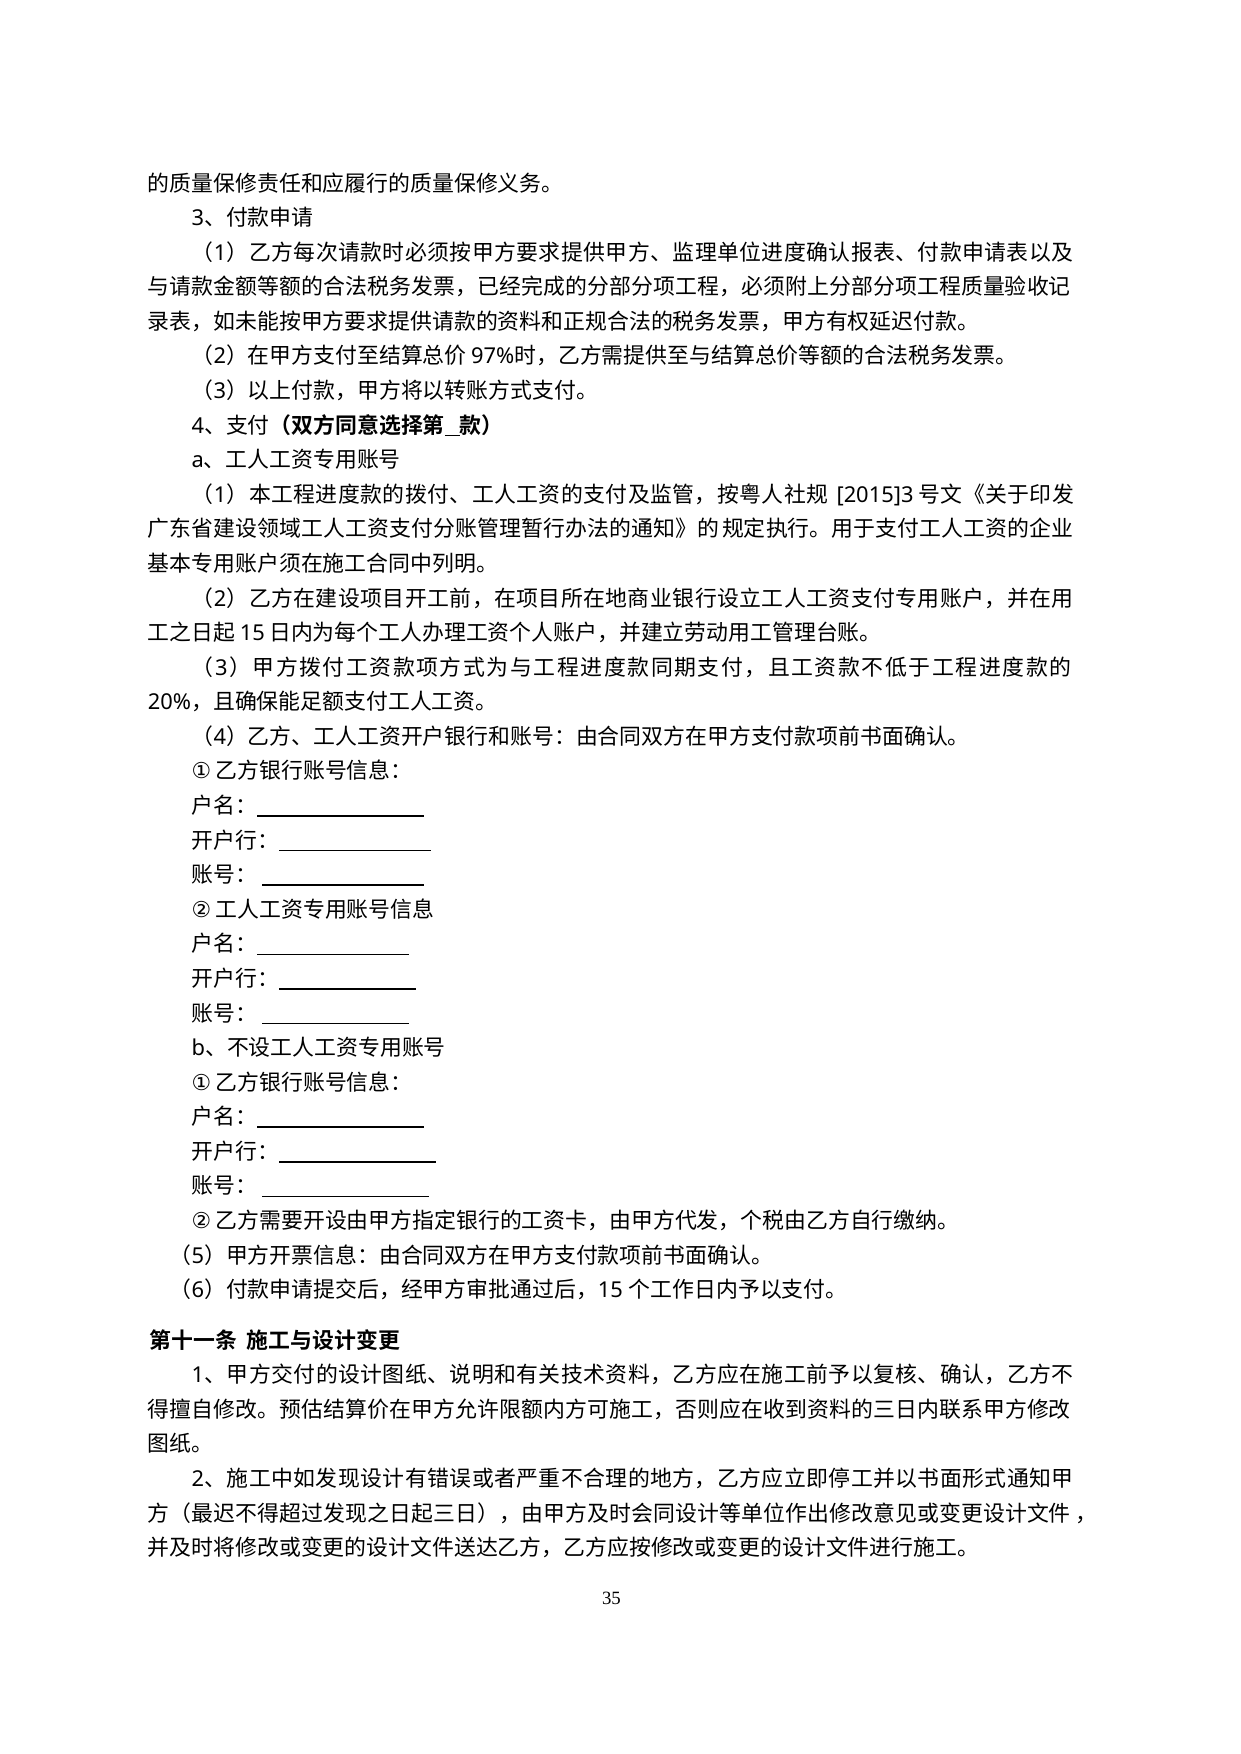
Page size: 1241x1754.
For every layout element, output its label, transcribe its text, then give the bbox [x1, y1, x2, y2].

text 4、支付（双方同意选择第 款） [148, 406, 1075, 441]
text 开户行： [148, 1132, 1075, 1167]
text 户名： [148, 925, 1075, 959]
text 户名： [148, 1098, 1075, 1132]
text （1）本工程进度款的拨付、工人工资的支付及监管，按粤人社规 [2015]3号文《关于印发广东省建设领域工人工资支付分账管理暂行办法的通知》的规定执行。用于支付工人工资的企业基本专用账户须在施工合同中列明。 [148, 475, 1075, 579]
text 账号： [148, 1167, 1075, 1202]
text （6）付款申请提交后，经甲方审批通过后，15 个工作日内予以支付。 [148, 1271, 1075, 1305]
text （3）以上付款，甲方将以转账方式支付。 [148, 372, 1075, 406]
text 第十一条 施工与设计变更 [149, 1321, 1075, 1356]
text ②乙方需要开设由甲方指定银行的工资卡，由甲方代发，个税由乙方自行缴纳。 [148, 1202, 1075, 1236]
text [148, 164, 1075, 199]
text 开户行： [148, 959, 1075, 994]
text 户名： [148, 787, 1075, 821]
text 1、甲方交付的设计图纸、说明和有关技术资料，乙方应在施工前予以复核、确认，乙方不得擅自修改。预估结算价在甲方允许限额内方可施工，否则应在收到资料的三日内联系甲方修改图纸。 [148, 1356, 1075, 1459]
text a、工人工资专用账号 [148, 441, 1075, 475]
text （1）乙方每次请款时必须按甲方要求提供甲方、监理单位进度确认报表、付款申请表以及与请款金额等额的合法税务发票，已经完成的分部分项工程，必须附上分部分项工程质量验收记录表，如未能按甲方要求提供请款的资料和正规合法的税务发票，甲方有权延迟付款。 [148, 233, 1075, 337]
text （2）在甲方支付至结算总价97%时，乙方需提供至与结算总价等额的合法税务发票。 [148, 337, 1075, 372]
text （5）甲方开票信息：由合同双方在甲方支付款项前书面确认。 [148, 1236, 1075, 1271]
text 3、付款申请 [148, 199, 1075, 233]
text 账号： [148, 856, 1075, 890]
text b、不设工人工资专用账号 [148, 1029, 1075, 1063]
text ①乙方银行账号信息： [148, 1063, 1075, 1098]
text （3）甲方拨付工资款项方式为与工程进度款同期支付，且工资款不低于工程进度款的20%，且确保能足额支付工人工资。 [148, 648, 1075, 717]
text ①乙方银行账号信息： [148, 752, 1075, 787]
text ②工人工资专用账号信息 [148, 890, 1075, 925]
text 2、施工中如发现设计有错误或者严重不合理的地方，乙方应立即停工并以书面形式通知甲方（最迟不得超过发现之日起三日），由甲方及时会同设计等单位作出修改意见或变更设计文件，并及时将修改或变更的设计文件送达乙方，乙方应按修改或变更的设计文件进行施工。 [148, 1459, 1075, 1563]
text （2）乙方在建设项目开工前，在项目所在地商业银行设立工人工资支付专用账户，并在用工之日起15日内为每个工人办理工资个人账户，并建立劳动用工管理台账。 [148, 579, 1075, 648]
text 账号： [148, 994, 1075, 1029]
text （4）乙方、工人工资开户银行和账号：由合同双方在甲方支付款项前书面确认。 [148, 717, 1075, 752]
text 开户行： [148, 821, 1075, 856]
